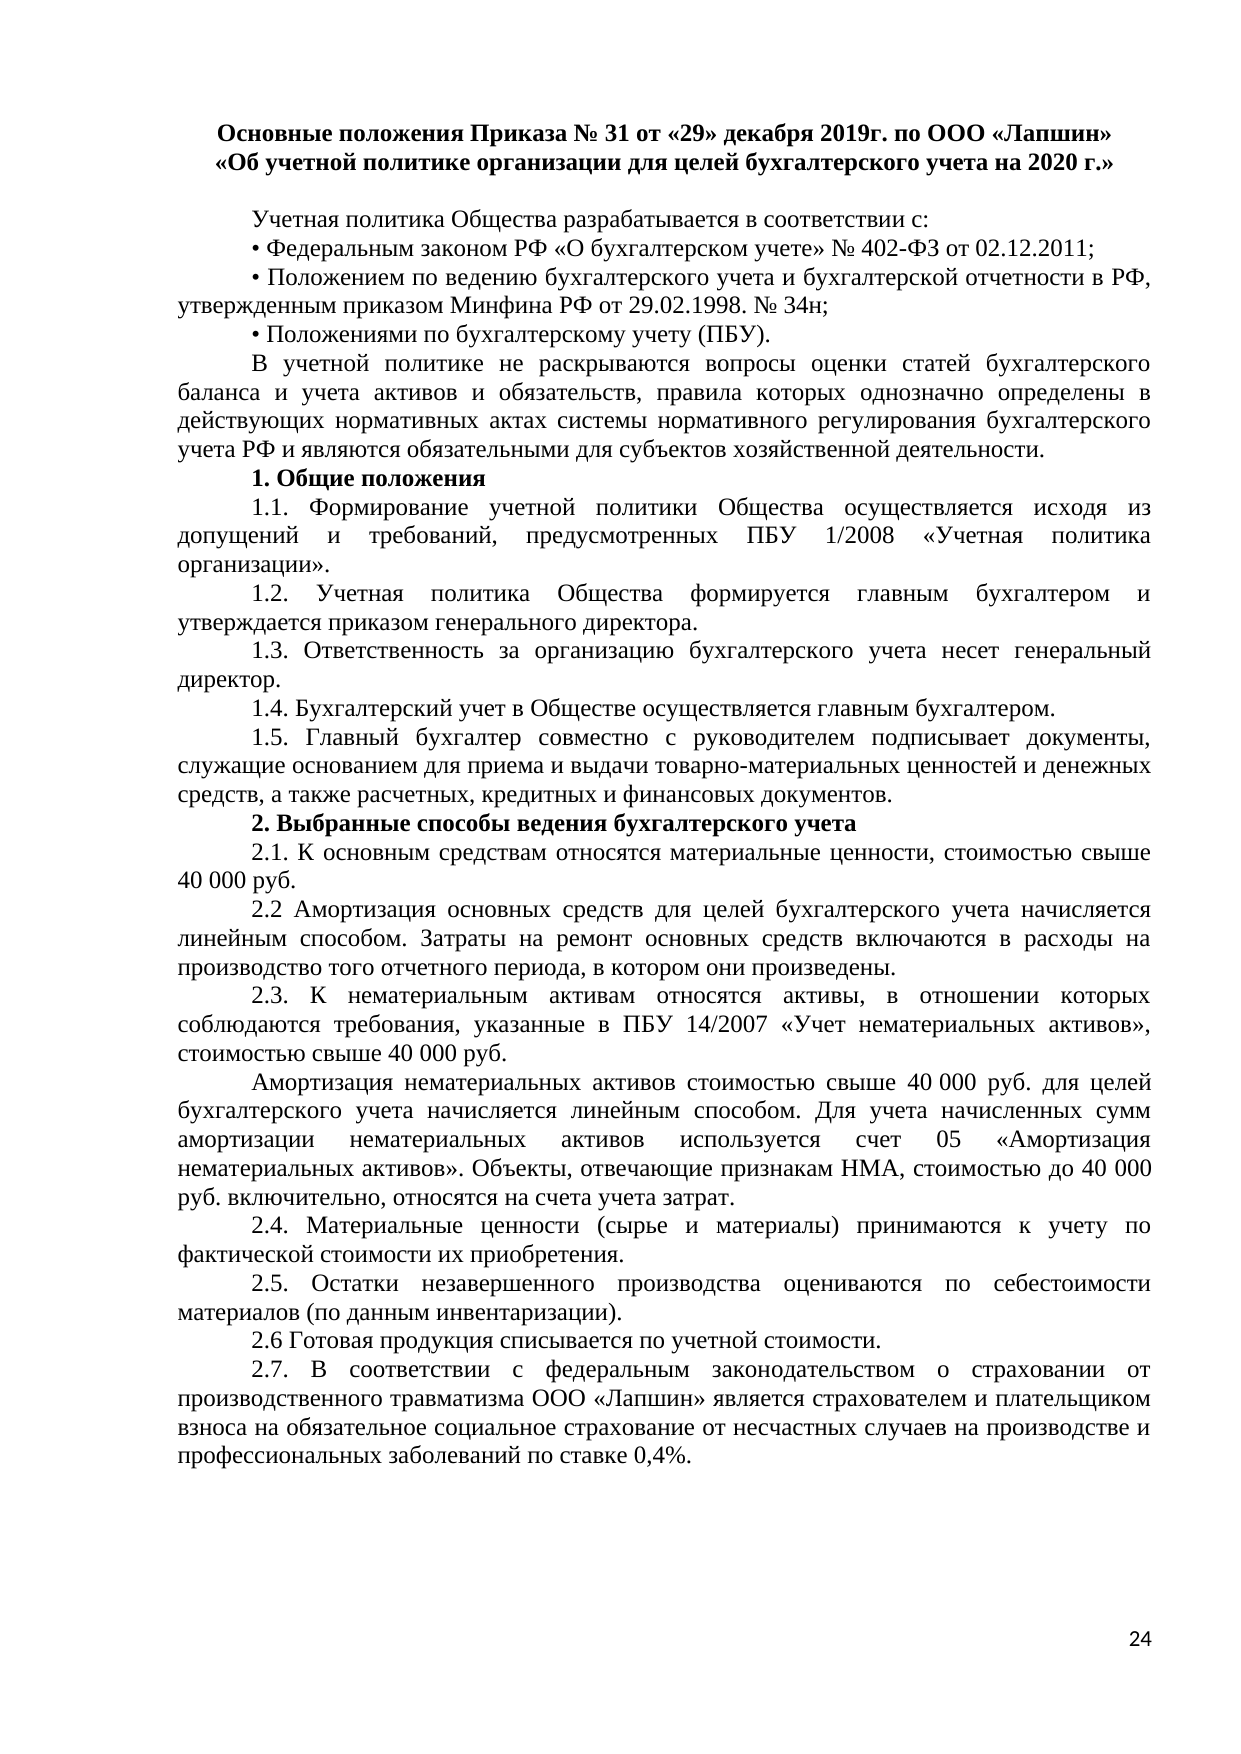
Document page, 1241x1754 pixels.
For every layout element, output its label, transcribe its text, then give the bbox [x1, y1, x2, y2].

text 1.3. Ответственность за организацию бухгалтерского учета несет генеральный директор. [177, 636, 1152, 693]
text 1. Общие положения [177, 463, 1152, 492]
text 1.4. Бухгалтерский учет в Обществе осуществляется главным бухгалтером. [177, 693, 1152, 722]
text 2.5. Остатки незавершенного производства оцениваются по себестоимости материалов (по данным инвентаризации). [177, 1268, 1152, 1326]
text • Положением по ведению бухгалтерского учета и бухгалтерской отчетности в РФ, утвержденным приказом Минфина РФ от 29.02.1998. № 34н; [177, 262, 1152, 319]
text 2.1. К основным средствам относятся материальные ценности, стоимостью свыше 40 000 руб. [177, 837, 1152, 894]
text • Федеральным законом РФ «О бухгалтерском учете» № 402-ФЗ от 02.12.2011; [177, 233, 1152, 262]
text • Положениями по бухгалтерскому учету (ПБУ). [177, 319, 1152, 348]
text 2.3. К нематериальным активам относятся активы, в отношении которых соблюдаются требования, указанные в ПБУ 14/2007 «Учет нематериальных активов», стоимостью свыше 40 000 руб. [177, 981, 1152, 1067]
text 2.6 Готовая продукция списывается по учетной стоимости. [177, 1326, 1152, 1354]
text 1.5. Главный бухгалтер совместно с руководителем подписывает документы, служащие основанием для приема и выдачи товарно-материальных ценностей и денежных средств, а также расчетных, кредитных и финансовых документов. [177, 722, 1152, 808]
text В учетной политике не раскрываются вопросы оценки статей бухгалтерского баланса и учета активов и обязательств, правила которых однозначно определены в действующих нормативных актах системы нормативного регулирования бухгалтерского учета РФ и являются обязательными для субъектов хозяйственной деятельности. [177, 348, 1152, 463]
text 2. Выбранные способы ведения бухгалтерского учета [177, 808, 1152, 837]
text Учетная политика Общества разрабатывается в соответствии с: [177, 204, 1152, 233]
text 2.4. Материальные ценности (сырье и материалы) принимаются к учету по фактической стоимости их приобретения. [177, 1211, 1152, 1268]
text 2.7. В соответствии с федеральным законодательством о страховании от производственного травматизма ООО «Лапшин» является страхователем и плательщиком взноса на обязательное социальное страхование от несчастных случаев на производстве и профессиональных заболеваний по ставке 0,4%. [177, 1354, 1152, 1469]
text Основные положения Приказа № 31 от «29» декабря 2019г. по ООО «Лапшин» [177, 118, 1152, 147]
text 2.2 Амортизация основных средств для целей бухгалтерского учета начисляется линейным способом. Затраты на ремонт основных средств включаются в расходы на производство того отчетного периода, в котором они произведены. [177, 894, 1152, 981]
text Амортизация нематериальных активов стоимостью свыше 40 000 руб. для целей бухгалтерского учета начисляется линейным способом. Для учета начисленных сумм амортизации нематериальных активов используется счет 05 «Амортизация нематериальных активов». Объекты, отвечающие признакам НМА, стоимостью до 40 000 руб. включительно, относятся на счета учета затрат. [177, 1067, 1152, 1211]
text 1.1. Формирование учетной политики Общества осуществляется исходя из допущений и требований, предусмотренных ПБУ 1/2008 «Учетная политика организации». [177, 492, 1152, 578]
text «Об учетной политике организации для целей бухгалтерского учета на 2020 г.» [177, 147, 1152, 176]
text 1.2. Учетная политика Общества формируется главным бухгалтером и утверждается приказом генерального директора. [177, 578, 1152, 636]
